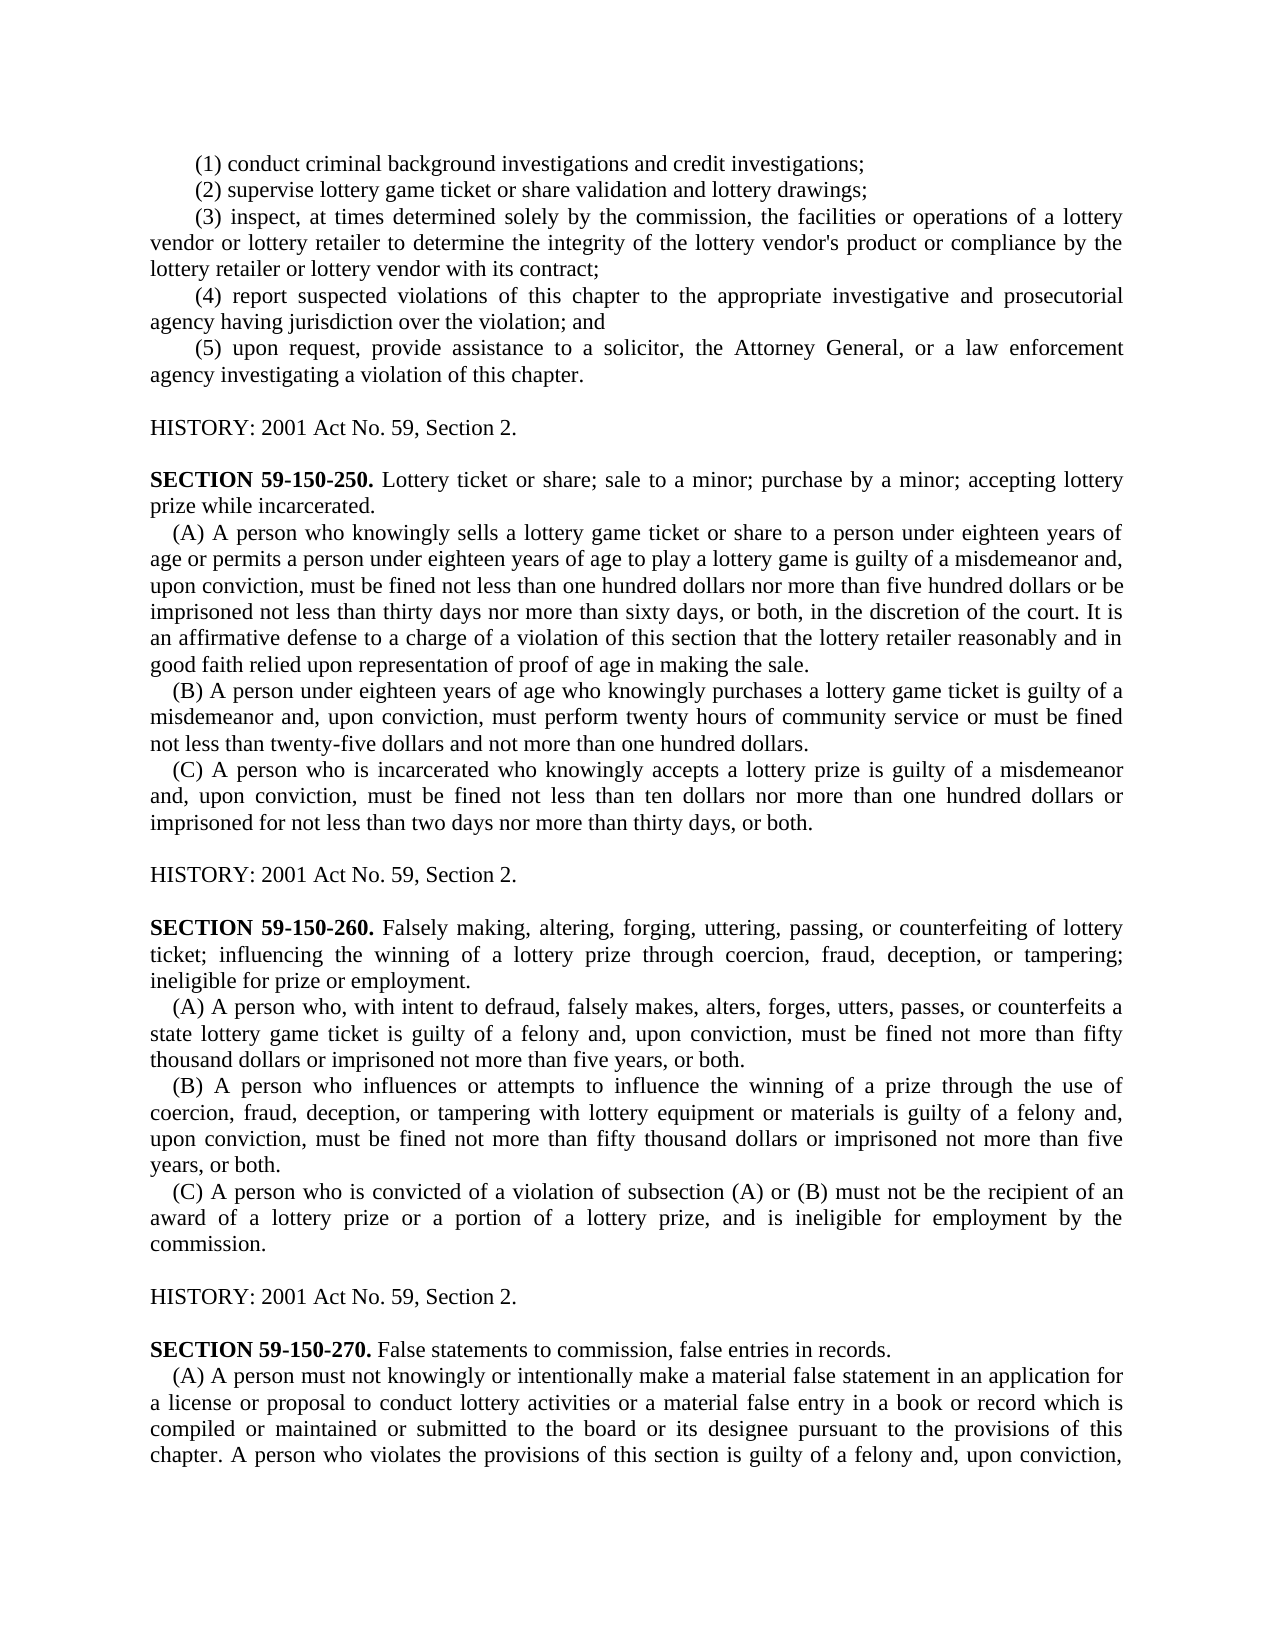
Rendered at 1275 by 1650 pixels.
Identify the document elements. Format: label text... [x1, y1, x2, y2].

text (1) conduct criminal background investigations and credit investigations; [150, 150, 1125, 176]
text (B) A person who influences or attempts to influence the winning of a prize through the use of coercion, fraud, deception, or tampering with lottery equipment or materials is guilty of a felony and, upon conviction, must be fined not more than fifty thousand dollars or imprisoned not more than five years, or both. [150, 1072, 1125, 1178]
text (A) A person who, with intent to defraud, falsely makes, alters, forges, utters, passes, or counterfeits a state lottery game ticket is guilty of a felony and, upon conviction, must be fined not more than fifty thousand dollars or imprisoned not more than five years, or both. [150, 993, 1125, 1072]
text (4) report suspected violations of this chapter to the appropriate investigative and prosecutorial agency having jurisdiction over the violation; and [150, 282, 1125, 334]
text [150, 1362, 1125, 1468]
text SECTION 59-150-250. Lottery ticket or share; sale to a minor; purchase by a minor; accepting lottery prize while incarcerated. [150, 466, 1125, 519]
text (C) A person who is incarcerated who knowingly accepts a lottery prize is guilty of a misdemeanor and, upon conviction, must be fined not less than ten dollars nor more than one hundred dollars or imprisoned for not less than two days nor more than thirty days, or both. [150, 756, 1125, 835]
text HISTORY: 2001 Act No. 59, Section 2. [150, 1283, 1125, 1309]
text (B) A person under eighteen years of age who knowingly purchases a lottery game ticket is guilty of a misdemeanor and, upon conviction, must perform twenty hours of community service or must be fined not less than twenty-five dollars and not more than one hundred dollars. [150, 677, 1125, 756]
text (C) A person who is convicted of a violation of subsection (A) or (B) must not be the recipient of an award of a lottery prize or a portion of a lottery prize, and is ineligible for employment by the commission. [150, 1178, 1125, 1257]
text SECTION 59-150-260. Falsely making, altering, forging, uttering, passing, or counterfeiting of lottery ticket; influencing the winning of a lottery prize through coercion, fraud, deception, or tampering; ineligible for prize or employment. [150, 914, 1125, 993]
text HISTORY: 2001 Act No. 59, Section 2. [150, 413, 1125, 440]
text (A) A person who knowingly sells a lottery game ticket or share to a person under eighteen years of age or permits a person under eighteen years of age to play a lottery game is guilty of a misdemeanor and, upon conviction, must be fined not less than one hundred dollars nor more than five hundred dollars or be imprisoned not less than thirty days nor more than sixty days, or both, in the discretion of the court. It is an affirmative defense to a charge of a violation of this section that the lottery retailer reasonably and in good faith relied upon representation of proof of age in making the sale. [150, 519, 1125, 677]
text (2) supervise lottery game ticket or share validation and lottery drawings; [150, 176, 1125, 203]
text (5) upon request, provide assistance to a solicitor, the Attorney General, or a law enforcement agency investigating a violation of this chapter. [150, 334, 1125, 387]
text HISTORY: 2001 Act No. 59, Section 2. [150, 862, 1125, 888]
text (3) inspect, at times determined solely by the commission, the facilities or operations of a lottery vendor or lottery retailer to determine the integrity of the lottery vendor's product or compliance by the lottery retailer or lottery vendor with its contract; [150, 203, 1125, 282]
text SECTION 59-150-270. False statements to commission, false entries in records. [150, 1336, 1125, 1362]
